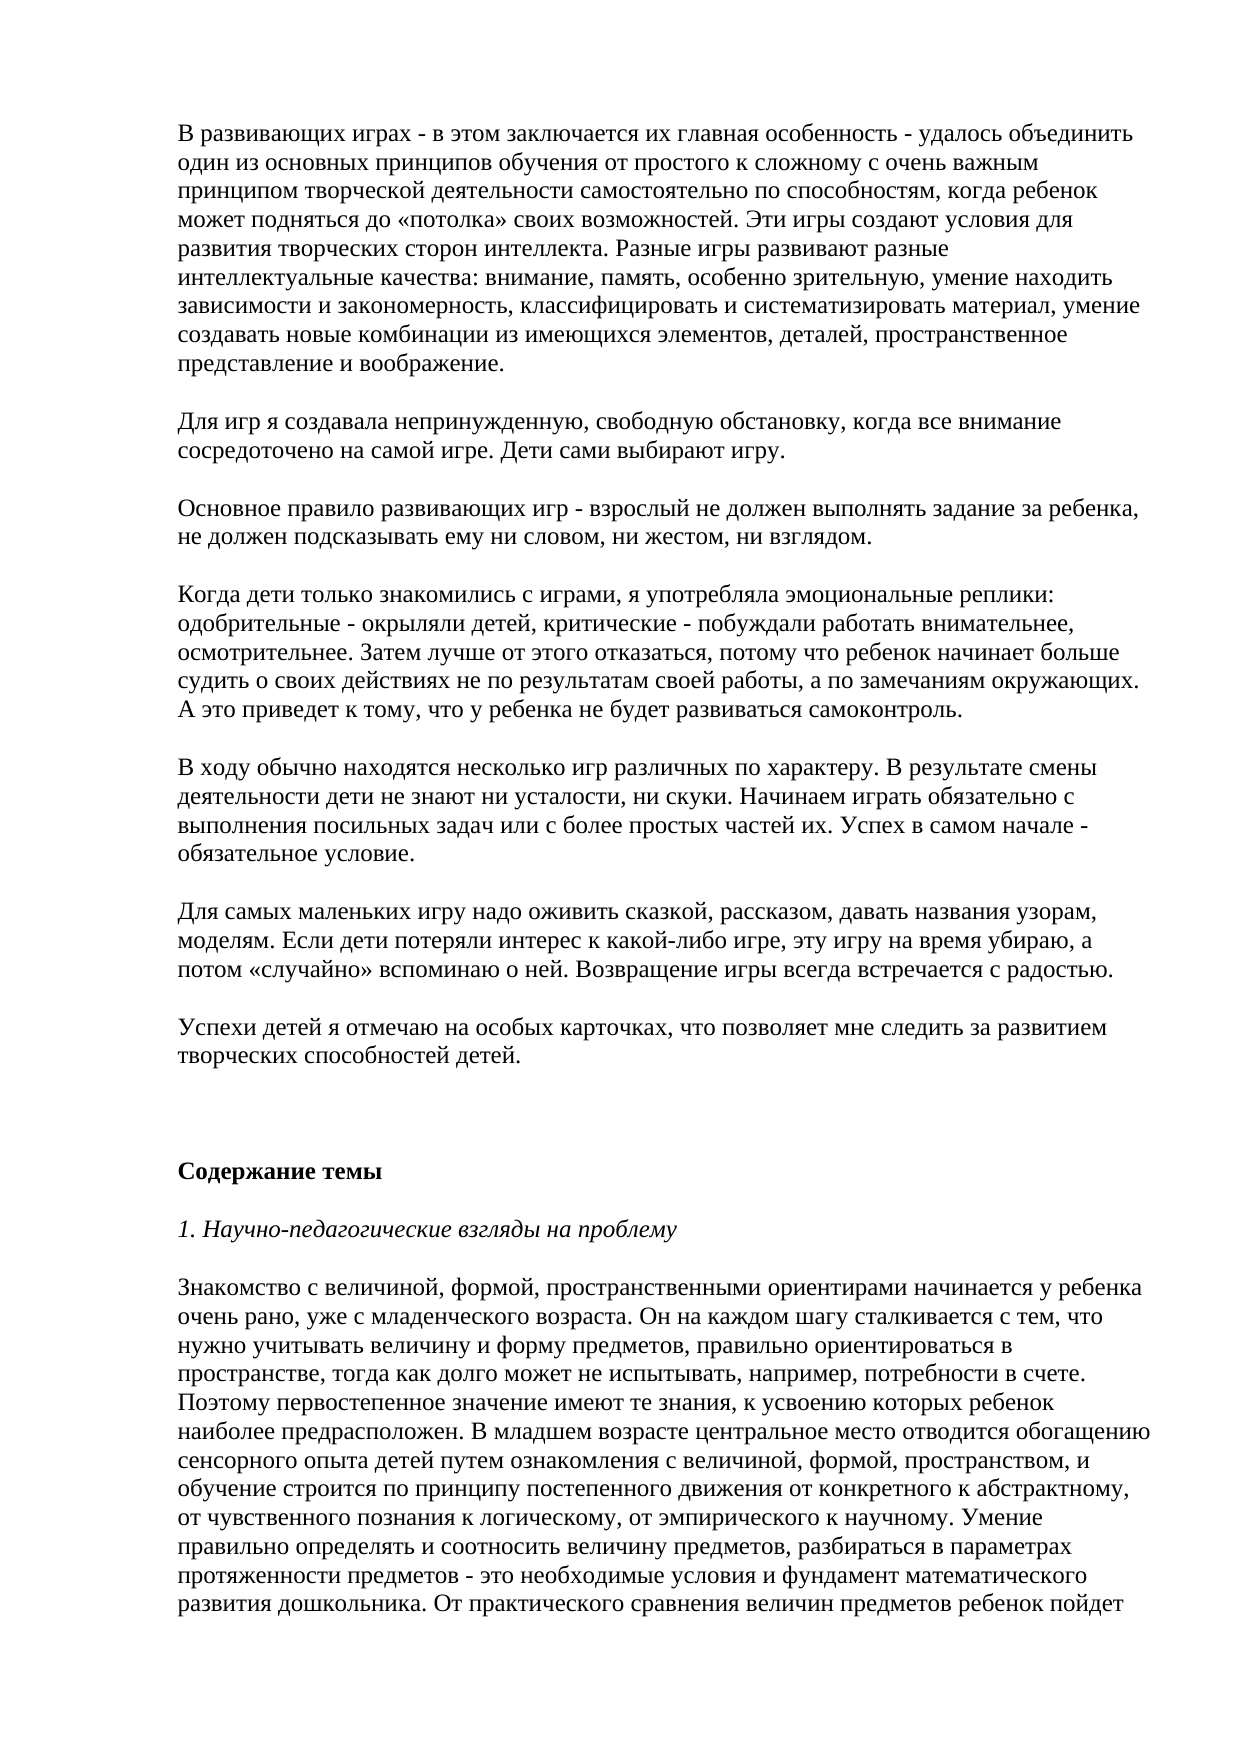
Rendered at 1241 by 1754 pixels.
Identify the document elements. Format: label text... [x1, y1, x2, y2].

text 1. Научно-педагогические взгляды на проблему [177, 1214, 1152, 1243]
text Когда дети только знакомились с играми, я употребляла эмоциональные реплики: одобрительные - окрыляли детей, критические - побуждали работать внимательнее, осмотрительнее. Затем лучше от этого отказаться, потому что ребенок начинает больше судить о своих действиях не по результатам своей работы, а по замечаниям окружающих. А это приведет к тому, что у ребенка не будет развиваться самоконтроль. [177, 579, 1152, 723]
text Для игр я создавала непринужденную, свободную обстановку, когда все внимание сосредоточено на самой игре. Дети сами выбирают игру. [177, 406, 1152, 463]
text В развивающих играх - в этом заключается их главная особенность - удалось объединить один из основных принципов обучения от простого к сложному с очень важным принципом творческой деятельности самостоятельно по способностям, когда ребенок может подняться до «потолка» своих возможностей. Эти игры создают условия для развития творческих сторон интеллекта. Разные игры развивают разные интеллектуальные качества: внимание, память, особенно зрительную, умение находить зависимости и закономерность, классифицировать и систематизировать материал, умение создавать новые комбинации из имеющихся элементов, деталей, пространственное представление и воображение. [177, 118, 1152, 377]
text Содержание темы [177, 1156, 1152, 1185]
text В ходу обычно находятся несколько игр различных по характеру. В результате смены деятельности дети не знают ни усталости, ни скуки. Начинаем играть обязательно с выполнения посильных задач или с более простых частей их. Успех в самом начале - обязательное условие. [177, 752, 1152, 867]
text Основное правило развивающих игр - взрослый не должен выполнять задание за ребенка, не должен подсказывать ему ни словом, ни жестом, ни взглядом. [177, 493, 1152, 550]
text Для самых маленьких игру надо оживить сказкой, рассказом, давать названия узорам, моделям. Если дети потеряли интерес к какой-либо игре, эту игру на время убираю, а потом «случайно» вспоминаю о ней. Возвращение игры всегда встречается с радостью. [177, 896, 1152, 983]
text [177, 1272, 1152, 1617]
text Успехи детей я отмечаю на особых карточках, что позволяет мне следить за развитием творческих способностей детей. [177, 1012, 1152, 1069]
